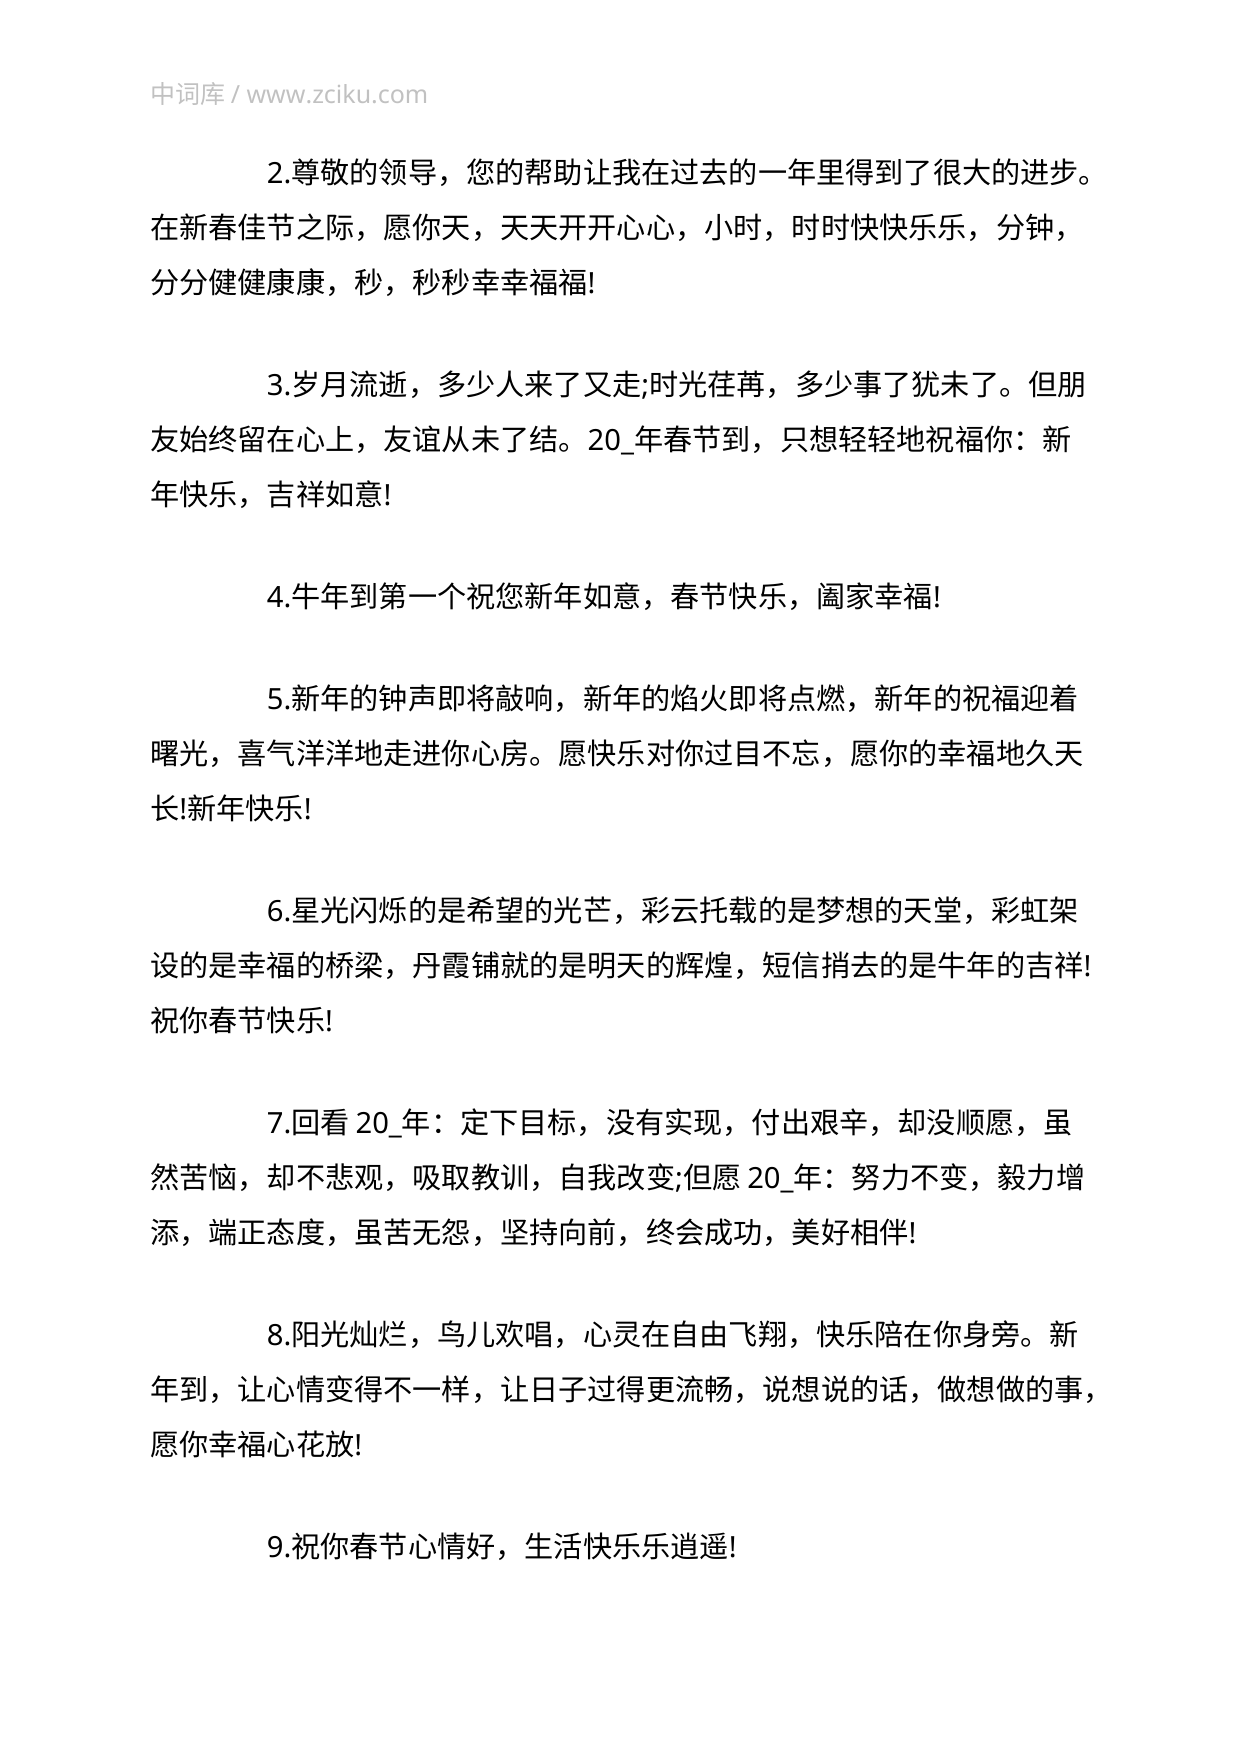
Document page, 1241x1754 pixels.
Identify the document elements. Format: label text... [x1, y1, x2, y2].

text 7.回看20_年：定下目标，没有实现，付出艰辛，却没顺愿，虽然苦恼，却不悲观，吸取教训，自我改变;但愿20_年：努力不变，毅力增添，端正态度，虽苦无怨，坚持向前，终会成功，美好相伴! [150, 1100, 1090, 1252]
text 4.牛年到第一个祝您新年如意，春节快乐，阖家幸福! [150, 574, 1090, 616]
text 2.尊敬的领导，您的帮助让我在过去的一年里得到了很大的进步。在新春佳节之际，愿你天，天天开开心心，小时，时时快快乐乐，分钟，分分健健康康，秒，秒秒幸幸福福! [150, 150, 1090, 302]
text 8.阳光灿烂，鸟儿欢唱，心灵在自由飞翔，快乐陪在你身旁。新年到，让心情变得不一样，让日子过得更流畅，说想说的话，做想做的事，愿你幸福心花放! [150, 1312, 1090, 1464]
text 9.祝你春节心情好，生活快乐乐逍遥! [150, 1523, 1090, 1566]
text 3.岁月流逝，多少人来了又走;时光荏苒，多少事了犹未了。但朋友始终留在心上，友谊从未了结。20_年春节到，只想轻轻地祝福你：新年快乐，吉祥如意! [150, 362, 1090, 514]
text 6.星光闪烁的是希望的光芒，彩云托载的是梦想的天堂，彩虹架设的是幸福的桥梁，丹霞铺就的是明天的辉煌，短信捎去的是牛年的吉祥!祝你春节快乐! [150, 888, 1090, 1040]
text 5.新年的钟声即将敲响，新年的焰火即将点燃，新年的祝福迎着曙光，喜气洋洋地走进你心房。愿快乐对你过目不忘，愿你的幸福地久天长!新年快乐! [150, 676, 1090, 828]
